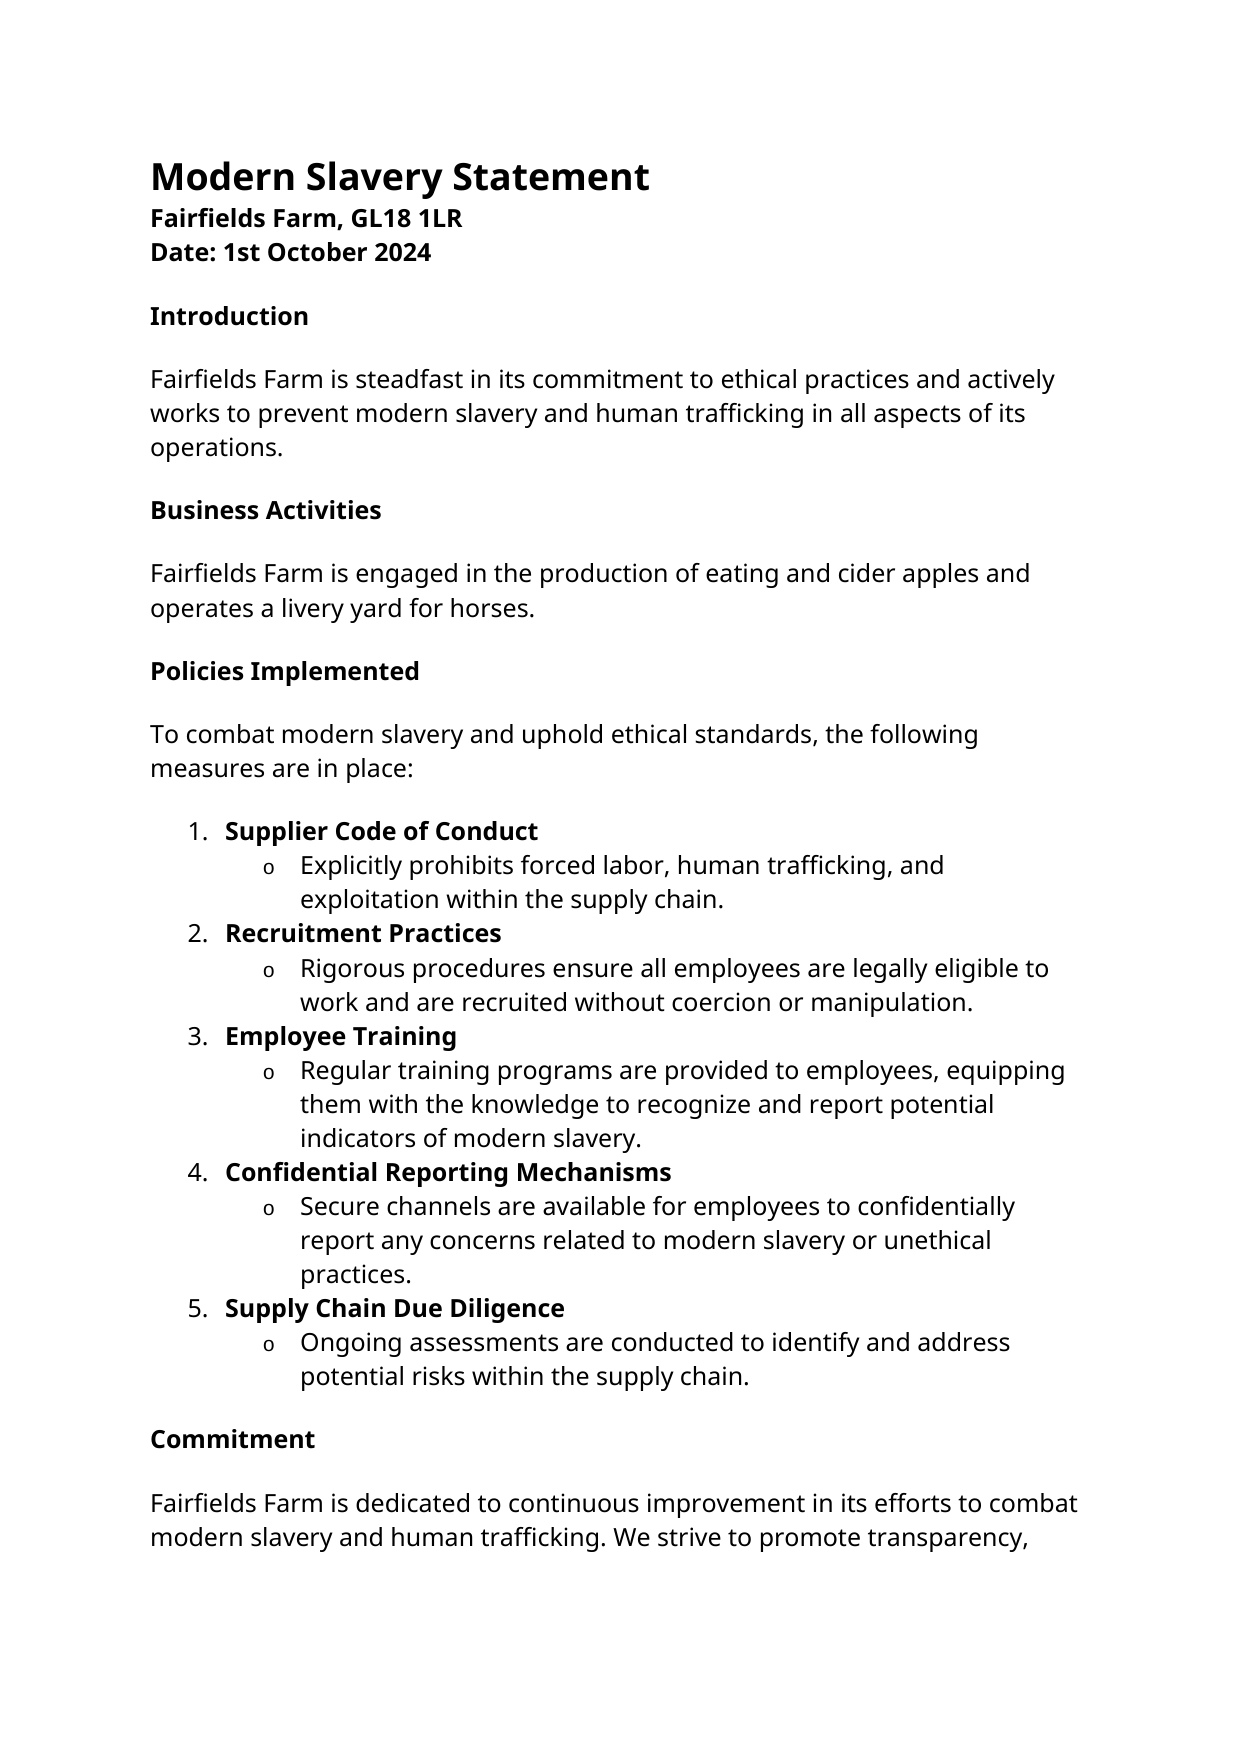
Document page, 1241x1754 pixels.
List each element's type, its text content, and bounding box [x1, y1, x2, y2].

list Confidential Reporting Mechanisms [187, 1154, 1090, 1189]
text Commitment [150, 1422, 1090, 1456]
list Secure channels are available for employees to confidentially report any concerns related to modern slavery or unethical practices. [262, 1189, 1090, 1291]
text Modern Slavery Statement Fairfields Farm, GL18 1LR Date: 1st October 2024 [150, 150, 1090, 269]
list Supplier Code of Conduct [187, 814, 1090, 848]
list Regular training programs are provided to employees, equipping them with the knowledge to recognize and report potential indicators of modern slavery. [262, 1052, 1090, 1154]
list Supply Chain Due Diligence [187, 1291, 1090, 1325]
text Business Activities [150, 493, 1090, 527]
text Fairfields Farm is engaged in the production of eating and cider apples and operates a livery yard for horses. [150, 556, 1090, 624]
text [150, 1485, 1090, 1553]
list Explicitly prohibits forced labor, human trafficking, and exploitation within the supply chain. [262, 848, 1090, 916]
text Fairfields Farm is steadfast in its commitment to ethical practices and actively works to prevent modern slavery and human trafficking in all aspects of its operations. [150, 362, 1090, 464]
list Rigorous procedures ensure all employees are legally eligible to work and are recruited without coercion or manipulation. [262, 950, 1090, 1018]
text To combat modern slavery and uphold ethical standards, the following measures are in place: [150, 717, 1090, 785]
text Introduction [150, 298, 1090, 332]
list Employee Training [187, 1018, 1090, 1052]
list Ongoing assessments are conducted to identify and address potential risks within the supply chain. [262, 1325, 1090, 1393]
text Policies Implemented [150, 653, 1090, 687]
list Recruitment Practices [187, 916, 1090, 950]
